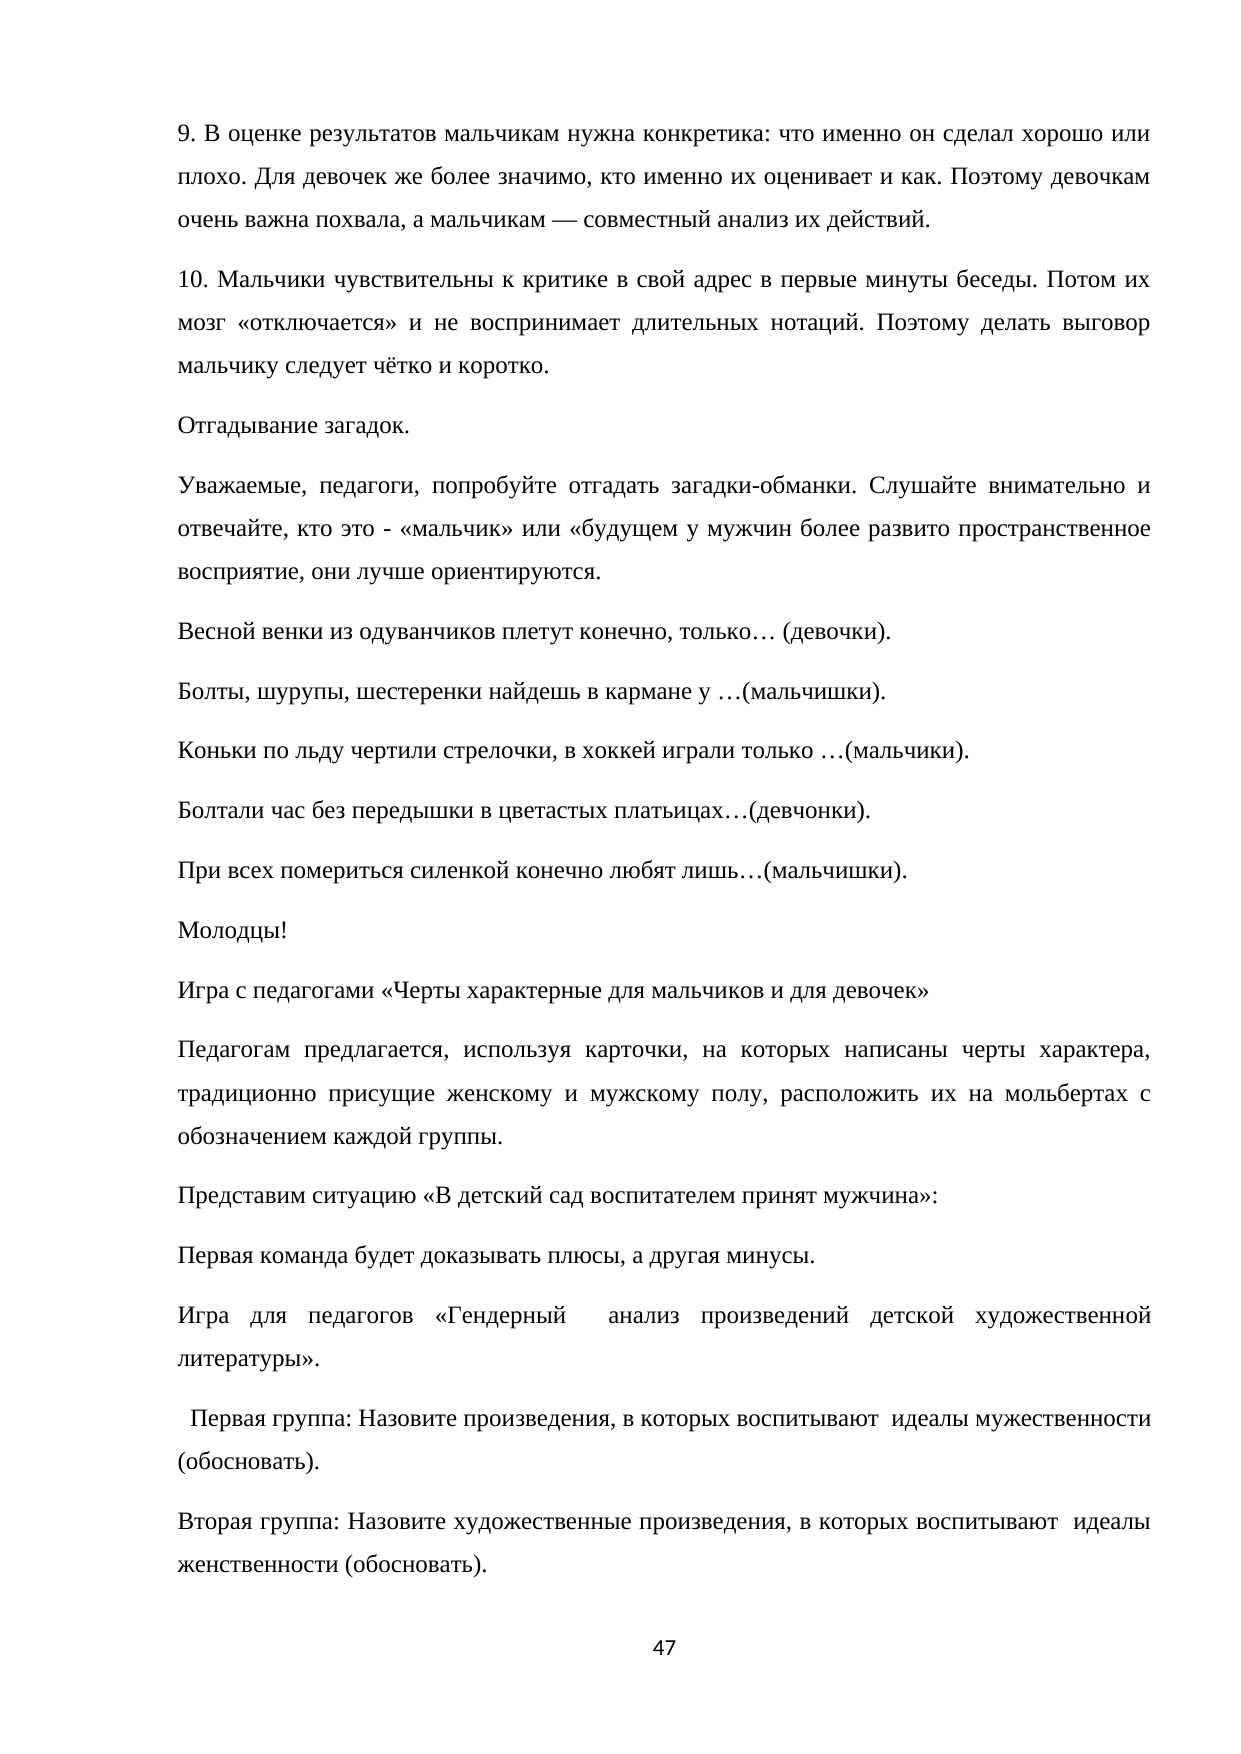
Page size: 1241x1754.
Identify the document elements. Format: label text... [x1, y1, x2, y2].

text При всех помериться силенкой конечно любят лишь…(мальчишки). [177, 855, 1152, 884]
text 10. Мальчики чувствительны к критике в свой адрес в первые минуты беседы. Потом их мозг «отключается» и не воспринимает длительных нотаций. Поэтому делать выговор мальчику следует чётко и коротко. [177, 264, 1152, 379]
text Весной венки из одуванчиков плетут конечно, только… (девочки). [177, 616, 1152, 645]
text Педагогам предлагается, используя карточки, на которых написаны черты характера, традиционно присущие женскому и мужскому полу, расположить их на мольбертах с обозначением каждой группы. [177, 1034, 1152, 1149]
text Молодцы! [177, 915, 1152, 944]
text Уважаемые, педагоги, попробуйте отгадать загадки-обманки. Слушайте внимательно и отвечайте, кто это - «мальчик» или «будущем у мужчин более развито пространственное восприятие, они лучше ориентируются. [177, 470, 1152, 585]
text Коньки по льду чертили стрелочки, в хоккей играли только …(мальчики). [177, 736, 1152, 764]
text Представим ситуацию «В детский сад воспитателем принят мужчина»: [177, 1181, 1152, 1209]
text Игра для педагогов «Гендерный анализ произведений детской художественной литературы». [177, 1300, 1152, 1372]
text Игра с педагогами «Черты характерные для мальчиков и для девочек» [177, 975, 1152, 1003]
text 9. В оценке результатов мальчикам нужна конкретика: что именно он сделал хорошо или плохо. Для девочек же более значимо, кто именно их оценивает и как. Поэтому девочкам очень важна похвала, а мальчикам — совместный анализ их действий. [177, 118, 1152, 233]
text Первая команда будет доказывать плюсы, а другая минусы. [177, 1240, 1152, 1269]
text Первая группа: Назовите произведения, в которых воспитывают идеалы мужественности (обосновать). [177, 1403, 1152, 1475]
text Болтали час без передышки в цветастых платьицах…(девчонки). [177, 795, 1152, 824]
text Вторая группа: Назовите художественные произведения, в которых воспитывают идеалы женственности (обосновать). [177, 1506, 1152, 1578]
text Отгадывание загадок. [177, 410, 1152, 439]
text Болты, шурупы, шестеренки найдешь в кармане у …(мальчишки). [177, 676, 1152, 704]
